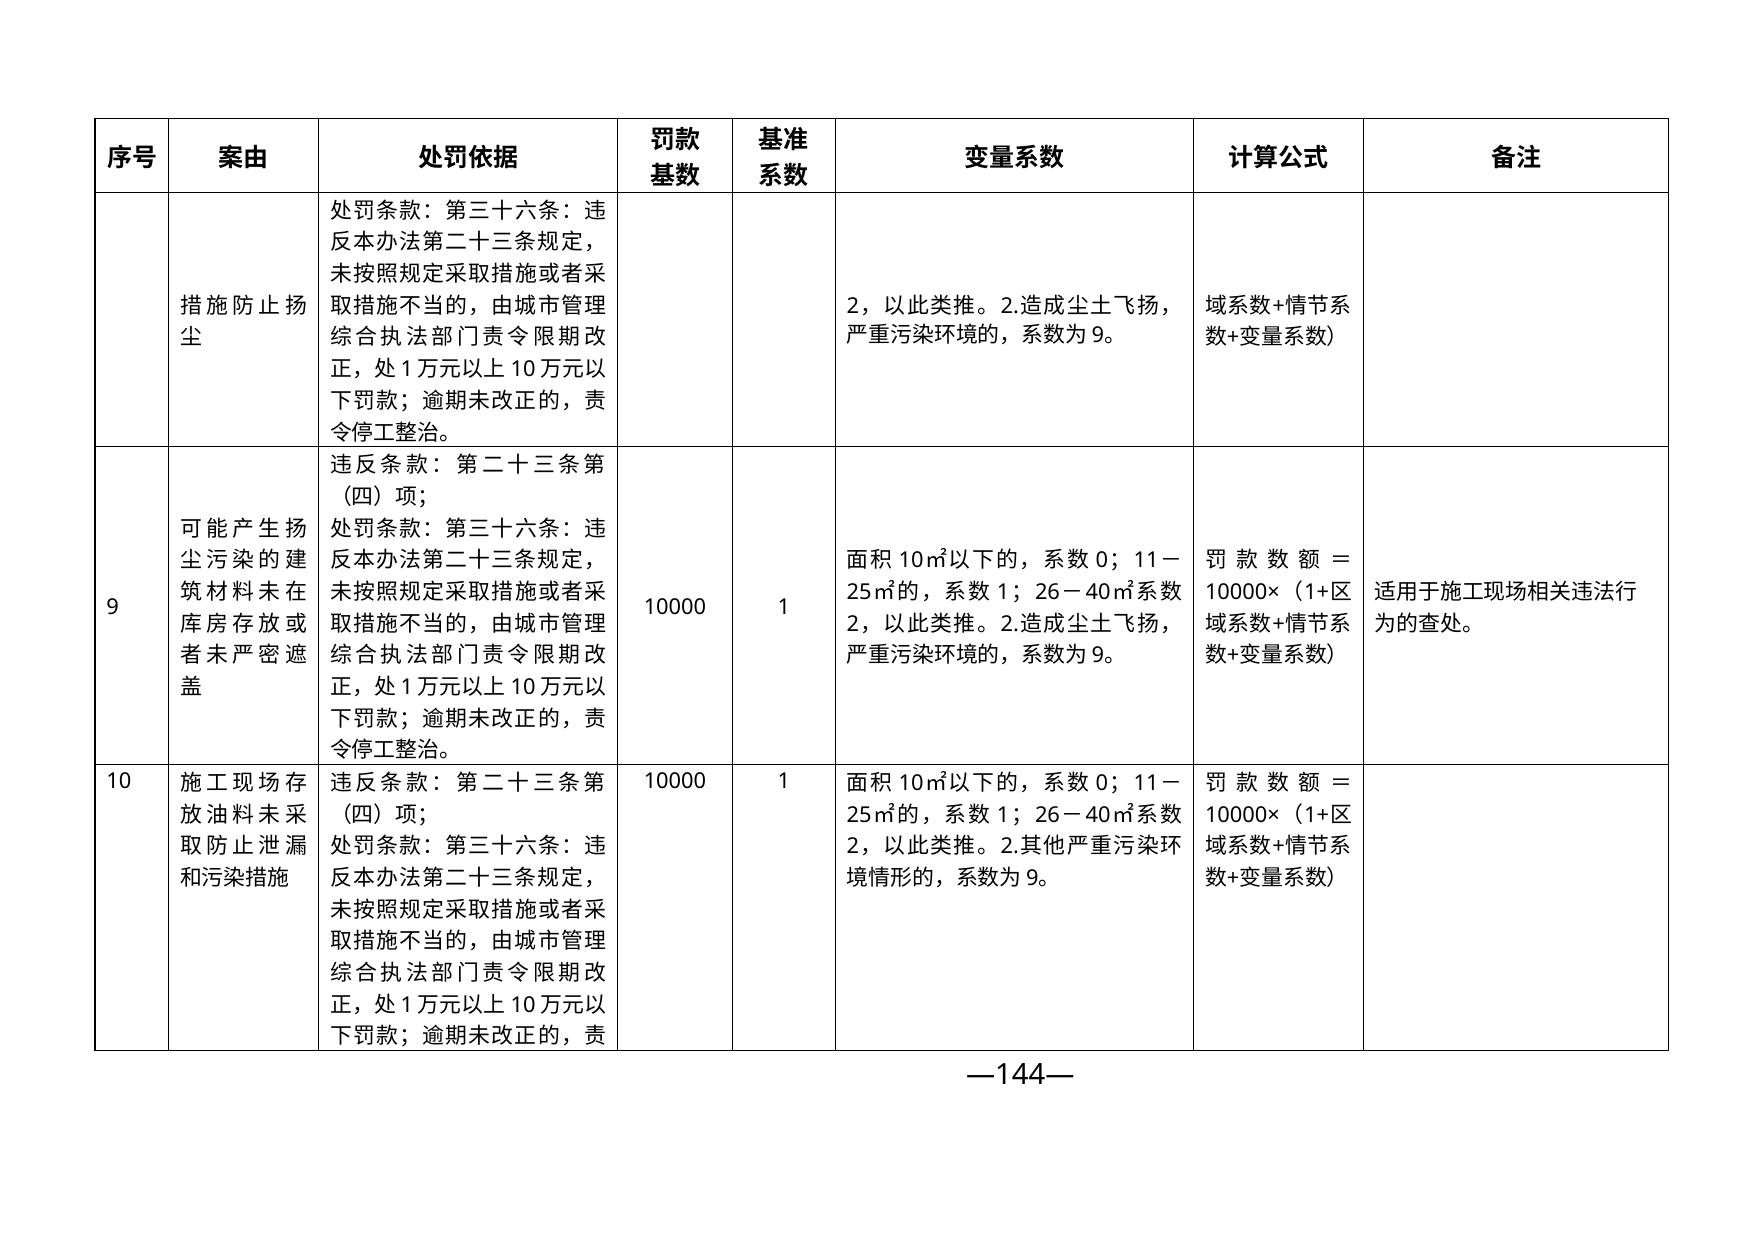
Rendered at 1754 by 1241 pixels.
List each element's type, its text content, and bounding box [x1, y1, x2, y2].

table_header 变量系数 [836, 119, 1193, 192]
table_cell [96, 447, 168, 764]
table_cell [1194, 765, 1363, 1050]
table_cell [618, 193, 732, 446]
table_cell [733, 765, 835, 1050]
table_header 处罚依据 [319, 119, 617, 192]
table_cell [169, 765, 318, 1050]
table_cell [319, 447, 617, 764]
table_header 基准 系数 [733, 119, 835, 192]
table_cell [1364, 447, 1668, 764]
table_header 罚款 基数 [618, 119, 732, 192]
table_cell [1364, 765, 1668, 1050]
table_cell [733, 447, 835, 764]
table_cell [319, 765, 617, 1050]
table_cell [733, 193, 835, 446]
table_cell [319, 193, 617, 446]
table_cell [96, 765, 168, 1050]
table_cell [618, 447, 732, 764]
table_header 计算公式 [1194, 119, 1363, 192]
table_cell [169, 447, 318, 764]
table_header 序号 [96, 119, 168, 192]
table_header 案由 [169, 119, 318, 192]
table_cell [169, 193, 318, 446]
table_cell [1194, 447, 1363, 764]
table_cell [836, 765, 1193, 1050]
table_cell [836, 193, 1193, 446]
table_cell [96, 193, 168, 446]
table_header 备注 [1364, 119, 1668, 192]
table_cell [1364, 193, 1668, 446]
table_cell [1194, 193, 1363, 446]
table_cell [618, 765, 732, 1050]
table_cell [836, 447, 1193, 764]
